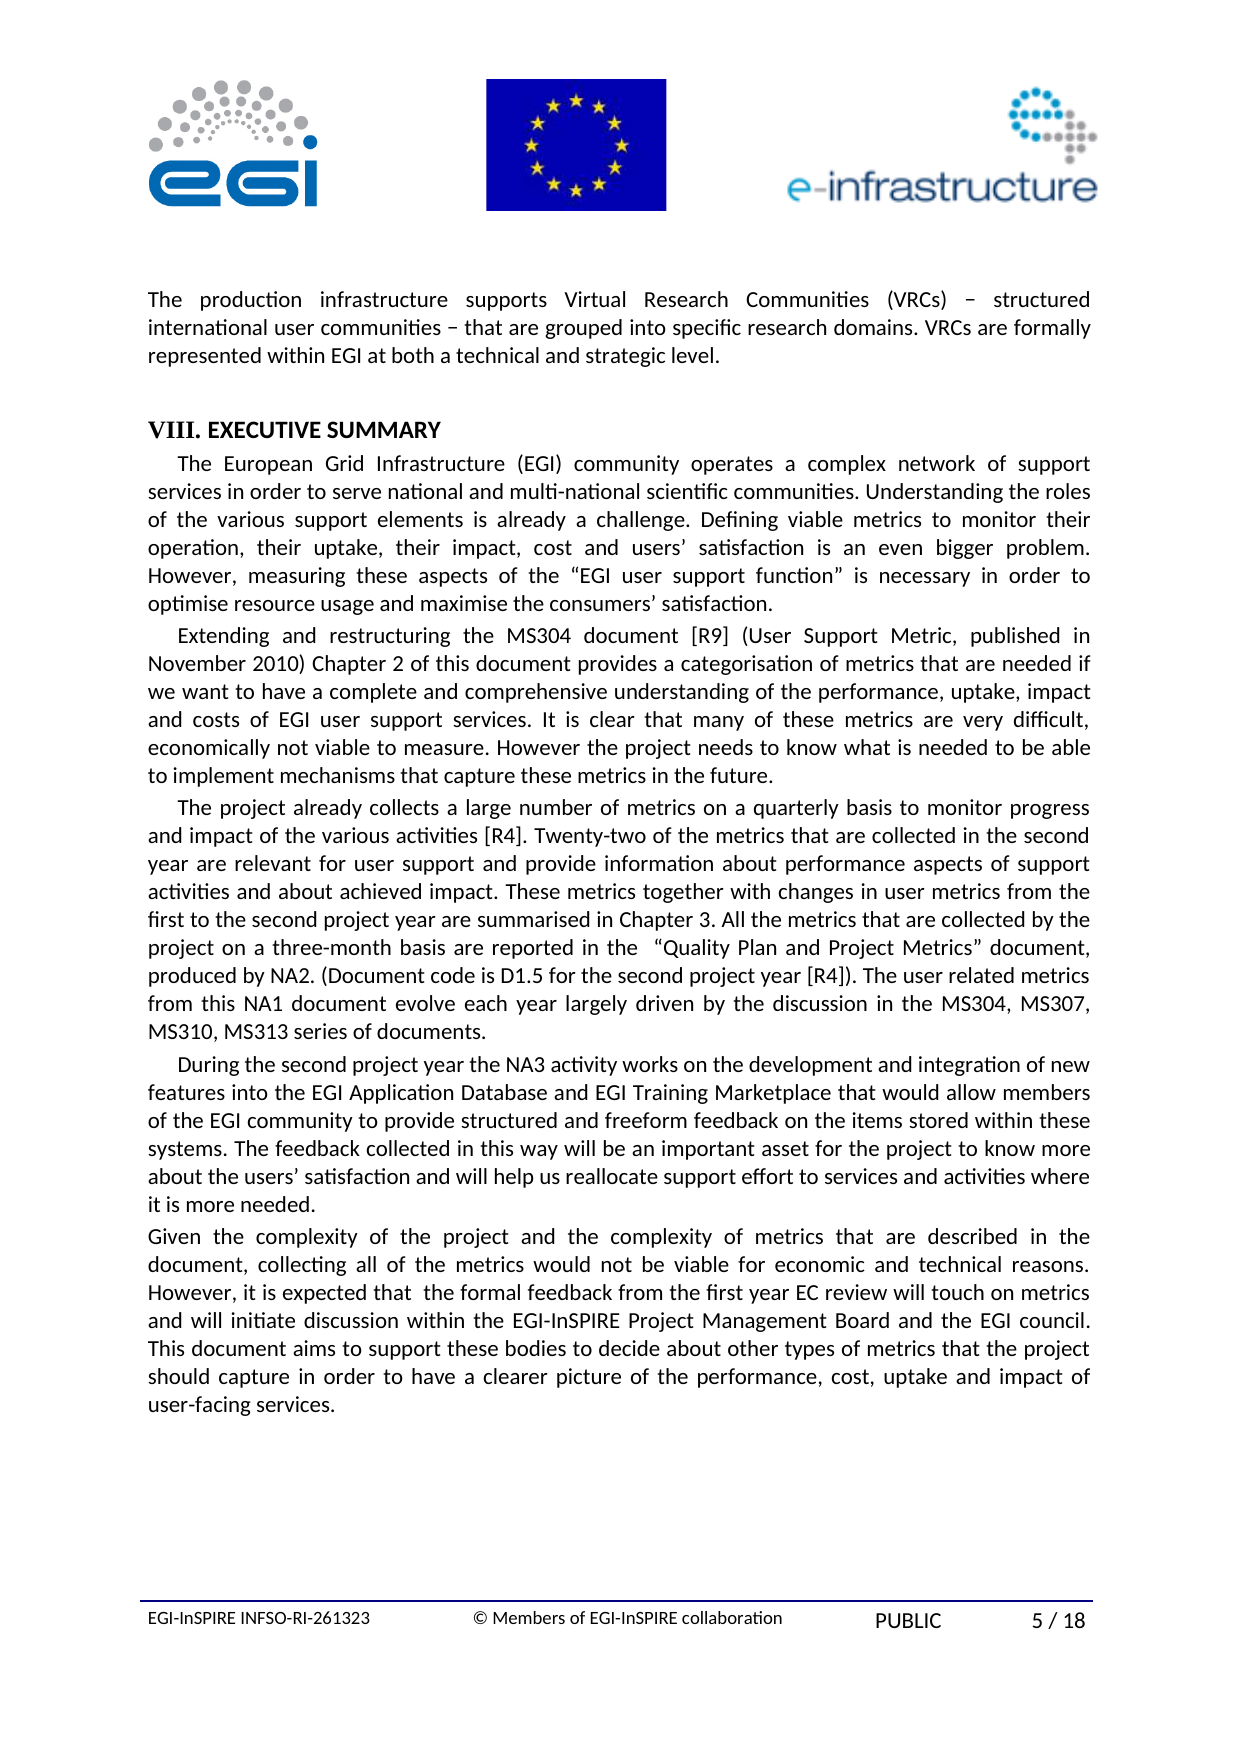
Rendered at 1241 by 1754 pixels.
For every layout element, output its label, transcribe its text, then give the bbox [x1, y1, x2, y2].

text The production infrastructure supports Virtual Research Communities (VRCs) − structured international user communities − that are grouped into specific research domains. VRCs are formally represented within EGI at both a technical and strategic level. [148, 285, 1092, 369]
text The project already collects a large number of metrics on a quarterly basis to monitor progress and impact of the various activities [R4]. Twenty-two of the metrics that are collected in the second year are relevant for user support and provide information about performance aspects of support activities and about achieved impact. These metrics together with changes in user metrics from the first to the second project year are summarised in Chapter 3. All the metrics that are collected by the project on a three-month basis are reported in the “Quality Plan and Project Metrics” document, produced by NA2. (Document code is D1.5 for the second project year [R4]). The user related metrics from this NA1 document evolve each year largely driven by the discussion in the MS304, MS307, MS310, MS313 series of documents. [148, 793, 1092, 1046]
picture [486, 79, 667, 211]
text Extending and restructuring the MS304 document [R9] (User Support Metric, published in November 2010) Chapter 2 of this document provides a categorisation of metrics that are needed if we want to have a complete and comprehensive understanding of the performance, uptake, impact and costs of EGI user support services. It is clear that many of these metrics are very difficult, economically not viable to measure. However the project needs to know what is needed to be able to implement mechanisms that capture these metrics in the future. [148, 621, 1092, 789]
text The European Grid Infrastructure (EGI) community operates a complex network of support services in order to serve national and multi-national scientific communities. Understanding the roles of the various support elements is already a challenge. Defining viable metrics to monitor their operation, their uptake, their impact, cost and users’ satisfaction is an even bigger problem. However, measuring these aspects of the “EGI user support function” is necessary in order to optimise resource usage and maximise the consumers’ satisfaction. [148, 449, 1092, 617]
text EXECUTIVE SUMMARY [148, 414, 1092, 444]
text During the second project year the NA3 activity works on the development and integration of new features into the EGI Application Database and EGI Training Marketplace that would allow members of the EGI community to provide structured and freeform feedback on the items stored within these systems. The feedback collected in this way will be an important asset for the project to know more about the users’ satisfaction and will help us reallocate support effort to services and activities where it is more needed. [148, 1050, 1092, 1218]
text Given the complexity of the project and the complexity of metrics that are described in the document, collecting all of the metrics would not be viable for economic and technical reasons. However, it is expected that the formal feedback from the first year EC review will touch on metrics and will initiate discussion within the EGI-InSPIRE Project Management Board and the EGI council. This document aims to support these bodies to decide about other types of metrics that the project should capture in order to have a clearer picture of the performance, cost, uptake and impact of user-facing services. [148, 1222, 1092, 1418]
picture [147, 79, 319, 208]
picture [781, 79, 1106, 211]
